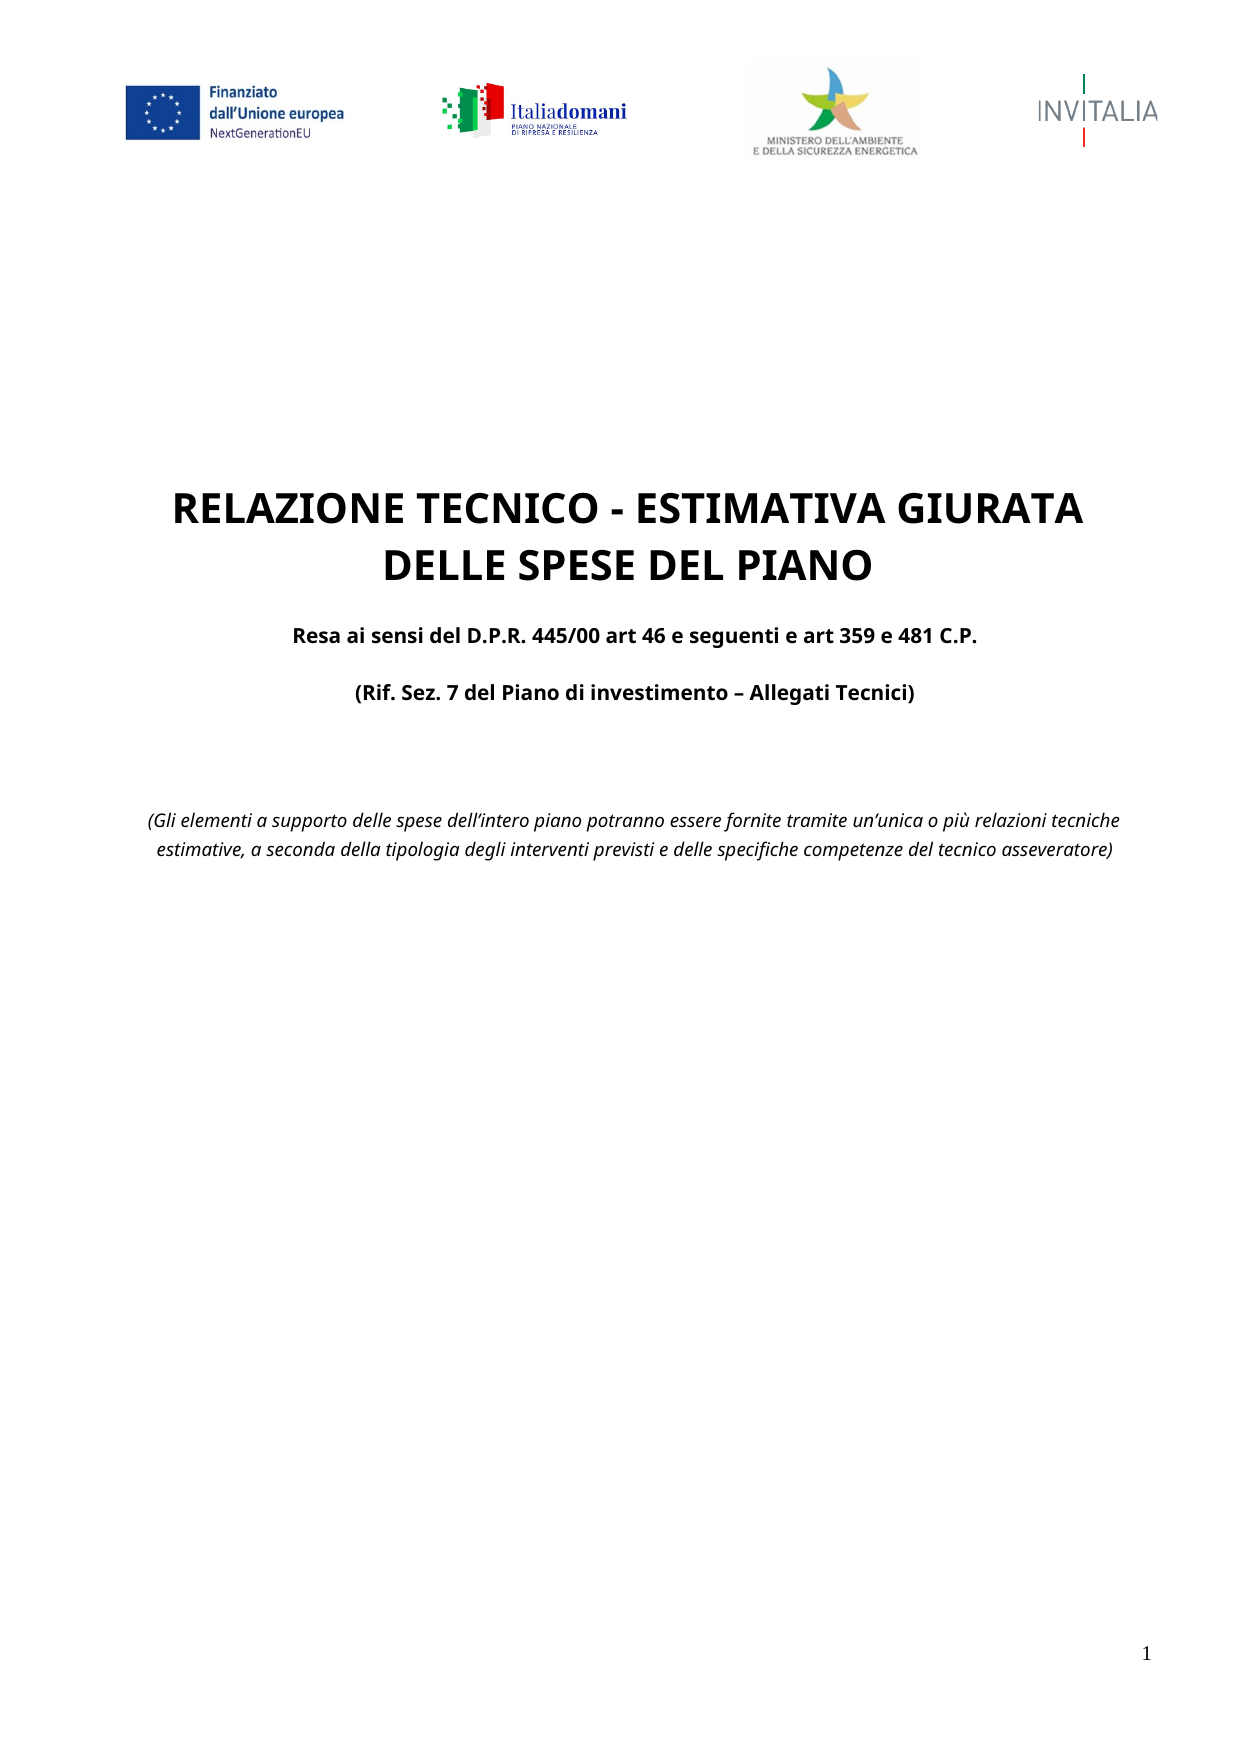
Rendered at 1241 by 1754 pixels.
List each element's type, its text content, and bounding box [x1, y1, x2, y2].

text RELAZIONE TECNICO - ESTIMATIVA GIURATA [103, 479, 1152, 536]
picture [118, 79, 356, 147]
picture [747, 58, 921, 161]
picture [438, 78, 630, 144]
text (Gli elementi a supporto delle spese dell’intero piano potranno essere fornite tramite un’unica o più relazioni tecniche estimative, a seconda della tipologia degli interventi previsti e delle specifiche competenze del tecnico asseveratore) [118, 807, 1152, 862]
text DELLE SPESE DEL PIANO [103, 536, 1152, 593]
text Resa ai sensi del D.P.R. 445/00 art 46 e seguenti e art 359 e 481 C.P. [118, 621, 1152, 650]
text (Rif. Sez. 7 del Piano di investimento – Allegati Tecnici) [118, 678, 1152, 707]
